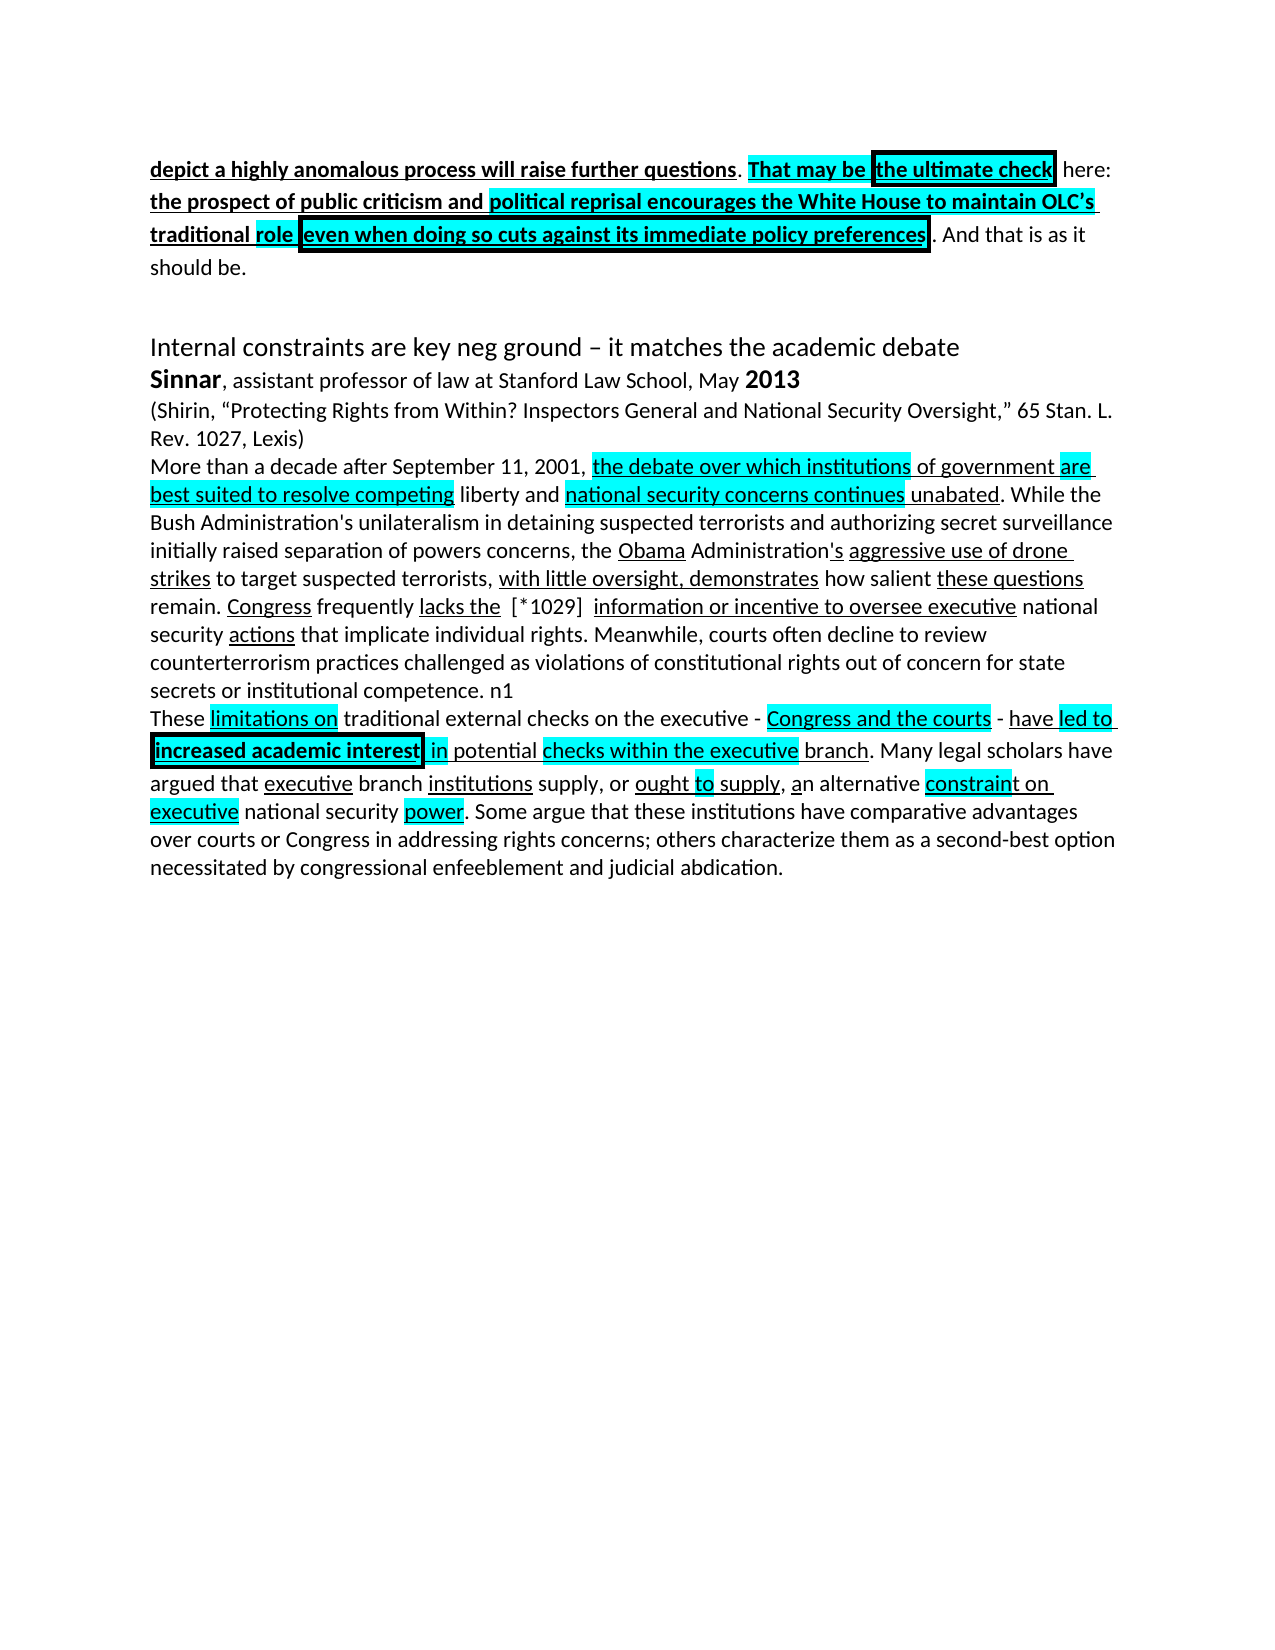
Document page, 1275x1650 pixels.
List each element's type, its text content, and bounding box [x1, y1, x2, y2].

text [150, 150, 1125, 281]
text Sinnar, assistant professor of law at Stanford Law School, May 2013 [150, 363, 1125, 396]
text (Shirin, “Protecting Rights from Within? Inspectors General and National Security Oversight,” 65 Stan. L. Rev. 1027, Lexis) [150, 396, 1125, 452]
text More than a decade after September 11, 2001, the debate over which institutions of government are best suited to resolve competing liberty and national security concerns continues unabated. While the Bush Administration's unilateralism in detaining suspected terrorists and authorizing secret surveillance initially raised separation of powers concerns, the Obama Administration's aggressive use of drone strikes to target suspected terrorists, with little oversight, demonstrates how salient these questions remain. Congress frequently lacks the [*1029] information or incentive to oversee executive national security actions that implicate individual rights. Meanwhile, courts often decline to review counterterrorism practices challenged as violations of constitutional rights out of concern for state secrets or institutional competence. n1 [150, 452, 1125, 704]
text These limitations on traditional external checks on the executive - Congress and the courts - have led to increased academic interest in potential checks within the executive branch. Many legal scholars have argued that executive branch institutions supply, or ought to supply, an alternative constraint on executive national security power. Some argue that these institutions have comparative advantages over courts or Congress in addressing rights concerns; others characterize them as a second-best option necessitated by congressional enfeeblement and judicial abdication. [150, 704, 1125, 881]
subtitle Internal constraints are key neg ground – it matches the academic debate [150, 330, 1125, 363]
